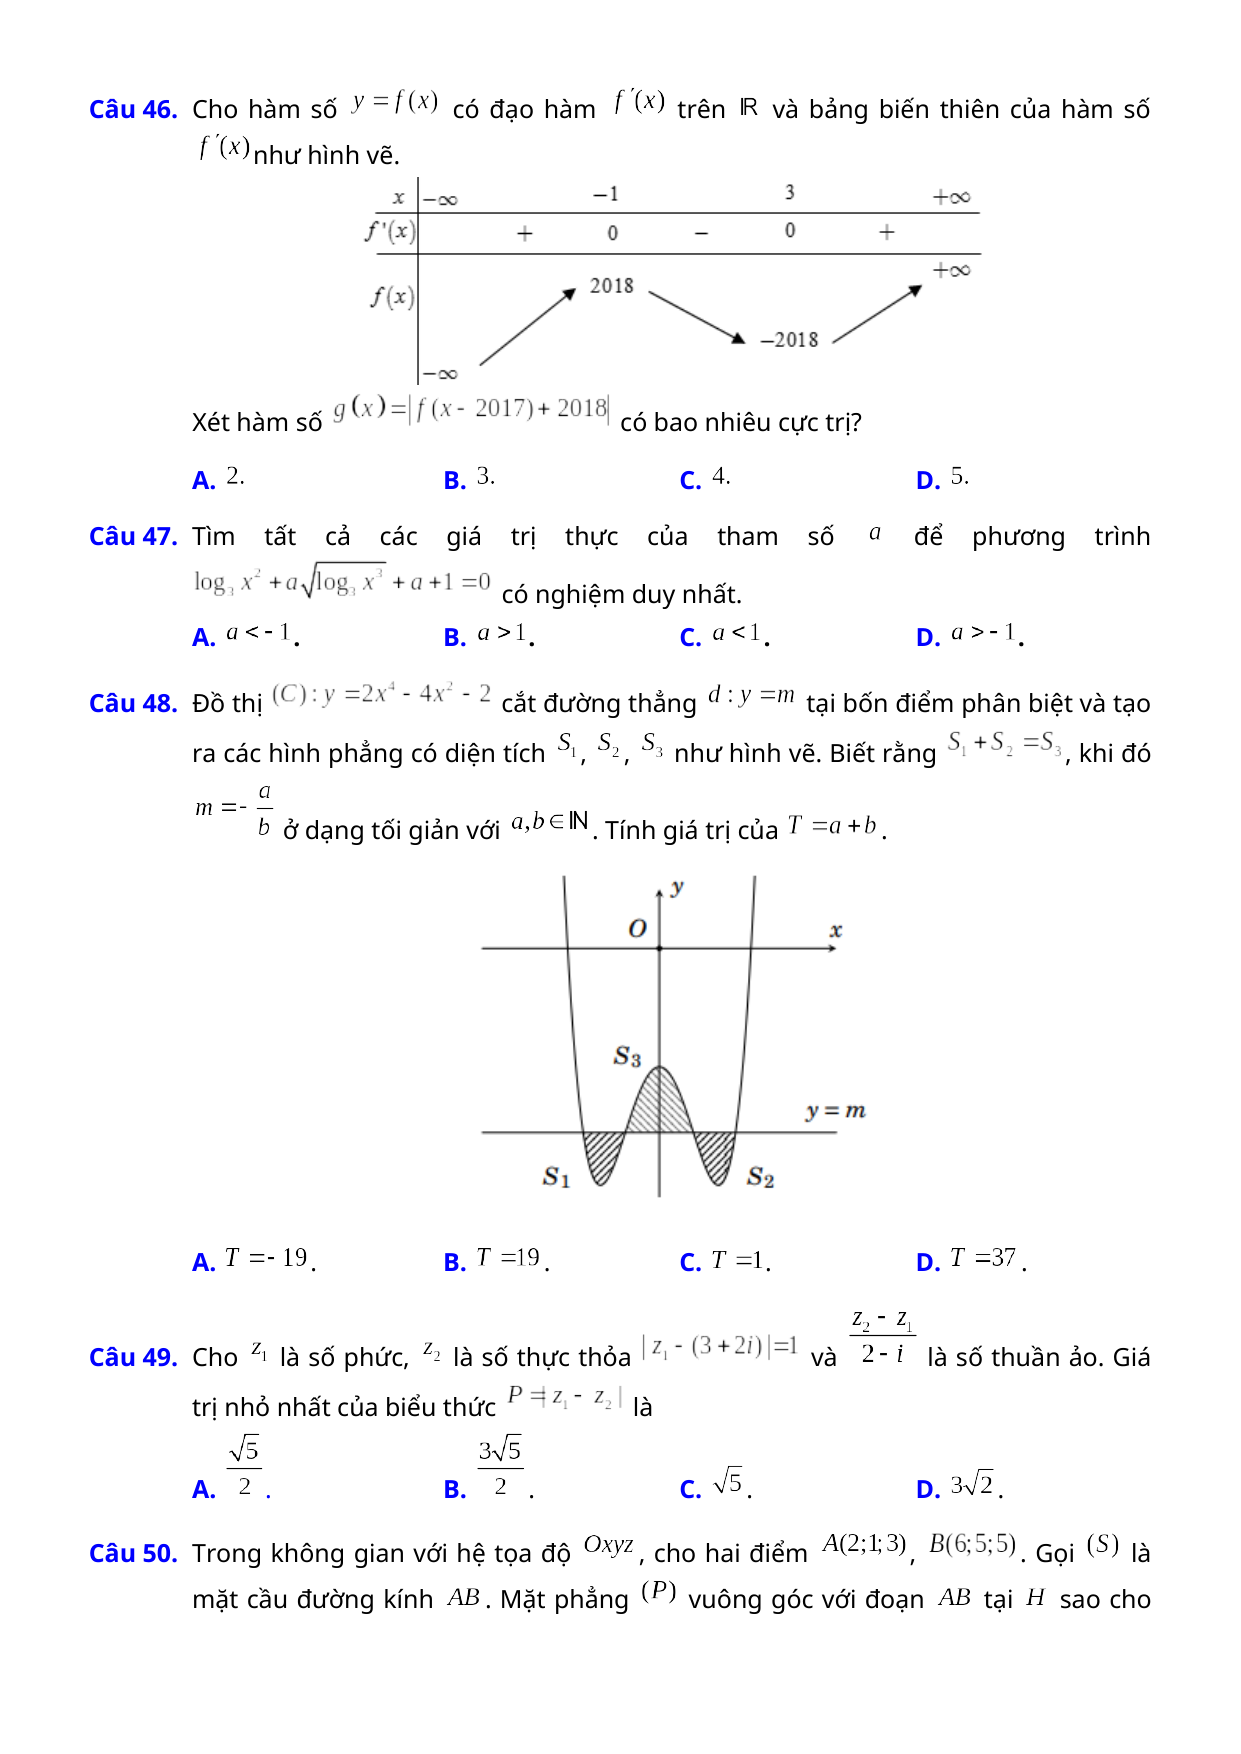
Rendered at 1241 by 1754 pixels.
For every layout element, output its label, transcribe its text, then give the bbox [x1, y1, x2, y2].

list Cho hàm số có đạo hàm trên và bảng biến thiên của hàm số như hình vẽ. [88, 84, 1152, 172]
picture [355, 177, 988, 385]
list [88, 1528, 1152, 1616]
list Tìm tất cả các giá trị thực của tham số để phương trình có nghiệm duy nhất. [88, 519, 1152, 611]
text A. . B. . C. . D. . [192, 616, 1152, 653]
text A. . B. . C. . D. . [192, 1428, 1152, 1506]
list Đồ thị cắt đường thẳng tại bốn điểm phân biệt và tạo ra các hình phẳng có diện tích , , như hình vẽ. Biết rằng , khi đó ở dạng tối giản với . Tính giá trị của . [88, 675, 1152, 847]
text Xét hàm số có bao nhiêu cực trị? [192, 389, 1152, 438]
list Cho là số phức, là số thực thỏa và là số thuần ảo. Giá trị nhỏ nhất của biểu thức là [88, 1301, 1152, 1423]
picture [461, 852, 883, 1221]
text A. . B. . C. . D. . [192, 1242, 1152, 1279]
text A. B. C. D. [192, 460, 1152, 497]
